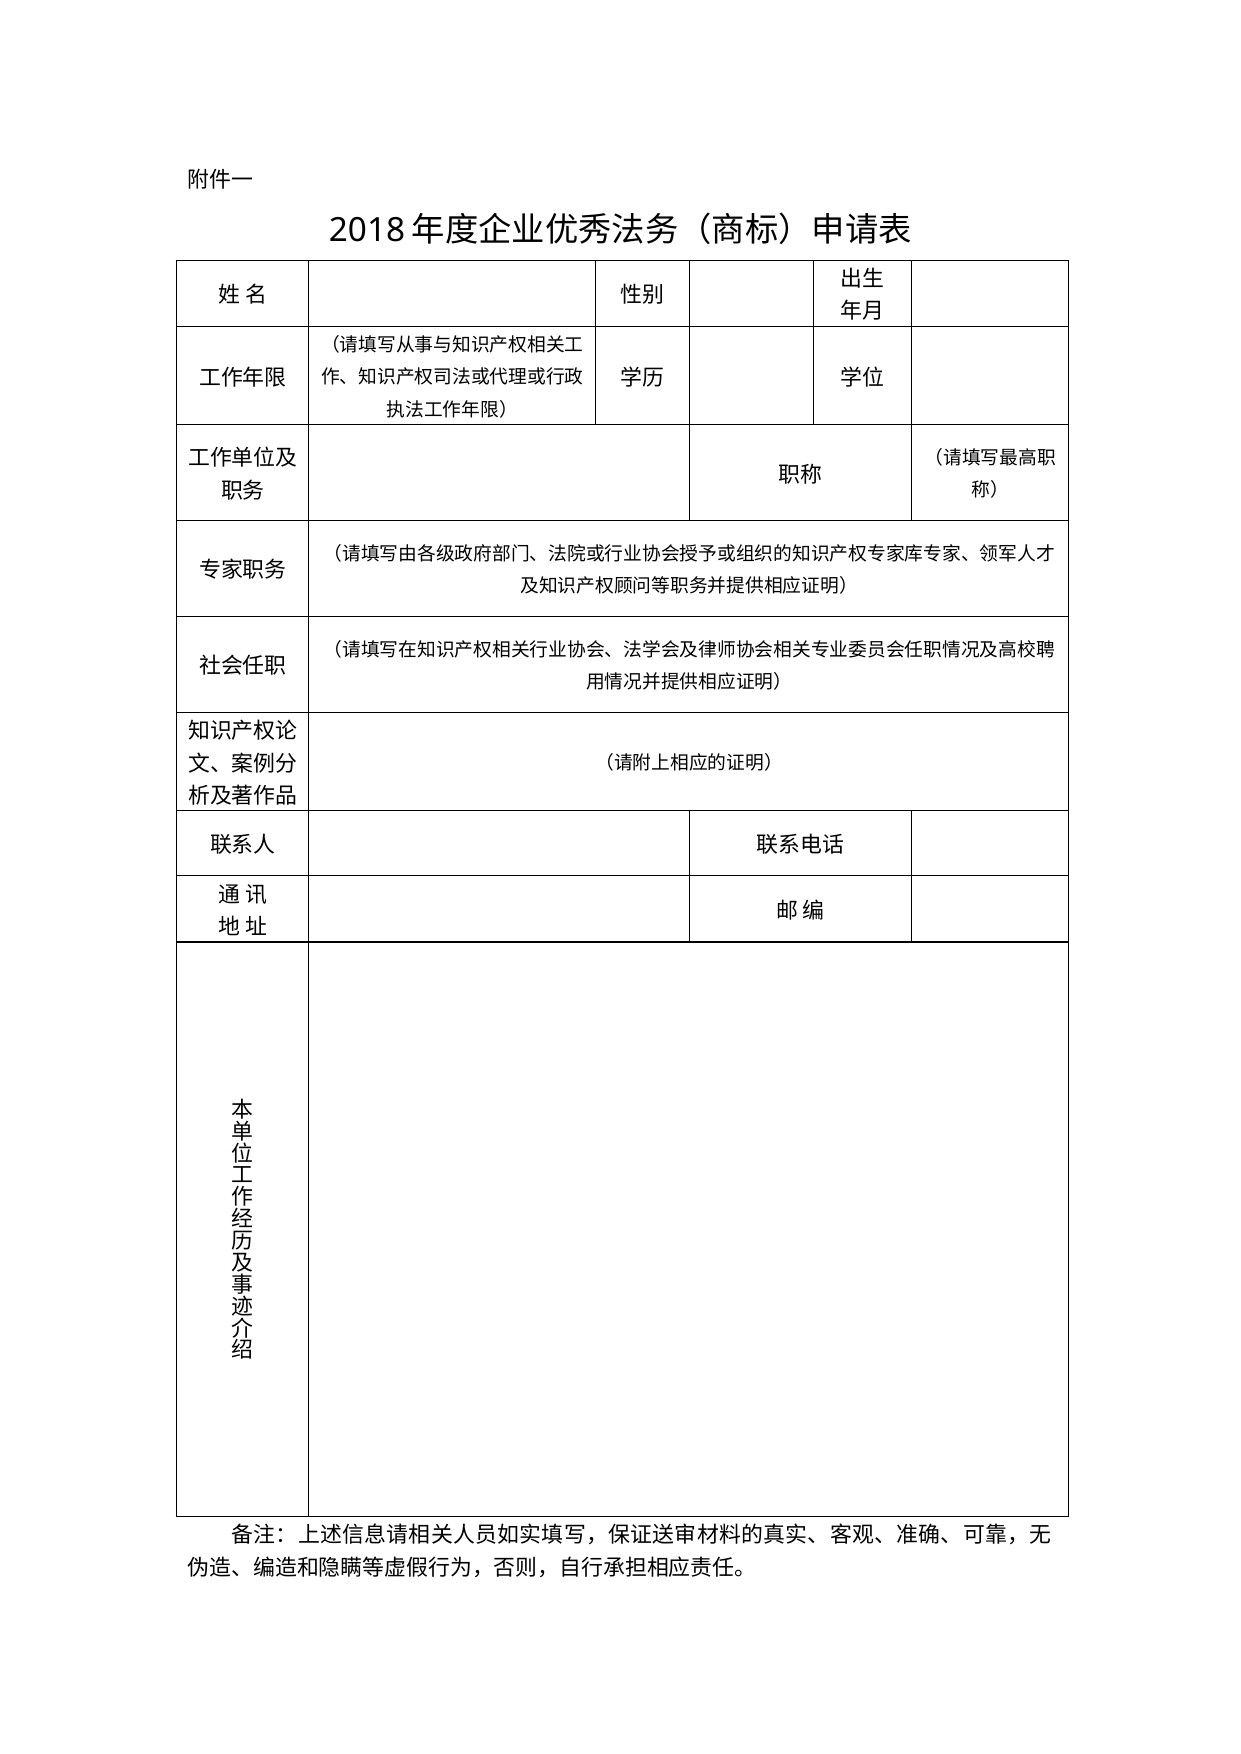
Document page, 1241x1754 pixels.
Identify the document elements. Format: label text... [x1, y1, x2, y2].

table_cell 通 讯 地 址 [177, 876, 308, 941]
table_header 姓 名 [177, 261, 308, 326]
table_cell [309, 425, 689, 520]
table_cell [912, 876, 1068, 941]
text 附件一 [187, 162, 1053, 194]
table_cell （请附上相应的证明） [309, 713, 1068, 810]
table_header [912, 261, 1068, 326]
table_header [309, 261, 595, 326]
table_cell 工作年限 [177, 327, 308, 424]
table_cell 社会任职 [177, 617, 308, 712]
table_cell （请填写最高职称） [912, 425, 1068, 520]
table_cell 职称 [690, 425, 911, 520]
table_cell 联系人 [177, 811, 308, 875]
table_cell 学位 [814, 327, 911, 424]
table_cell （请填写从事与知识产权相关工作、知识产权司法或代理或行政执法工作年限） [309, 327, 595, 424]
table_cell 工作单位及职务 [177, 425, 308, 520]
table_cell 专家职务 [177, 521, 308, 616]
table_header 出生 年月 [814, 261, 911, 326]
table_header [690, 261, 813, 326]
table_cell [309, 811, 689, 875]
table_cell （请填写在知识产权相关行业协会、法学会及律师协会相关专业委员会任职情况及高校聘用情况并提供相应证明） [309, 617, 1068, 712]
table_cell [309, 943, 1068, 1516]
table_cell 联系电话 [690, 811, 911, 875]
text 2018年度企业优秀法务（商标）申请表 [187, 194, 1053, 259]
table_cell 学历 [596, 327, 689, 424]
table_cell 本单位工作经历及事迹介绍 [177, 943, 308, 1516]
table_cell 邮 编 [690, 876, 911, 941]
text 备注：上述信息请相关人员如实填写，保证送审材料的真实、客观、准确、可靠，无伪造、编造和隐瞒等虚假行为，否则，自行承担相应责任。 [187, 1517, 1053, 1582]
table_cell [690, 327, 813, 424]
table_cell （请填写由各级政府部门、法院或行业协会授予或组织的知识产权专家库专家、领军人才及知识产权顾问等职务并提供相应证明） [309, 521, 1068, 616]
table_cell [912, 811, 1068, 875]
table_cell 知识产权论文、案例分析及著作品 [177, 713, 308, 810]
table_cell [309, 876, 689, 941]
table_header 性别 [596, 261, 689, 326]
table_cell [912, 327, 1068, 424]
